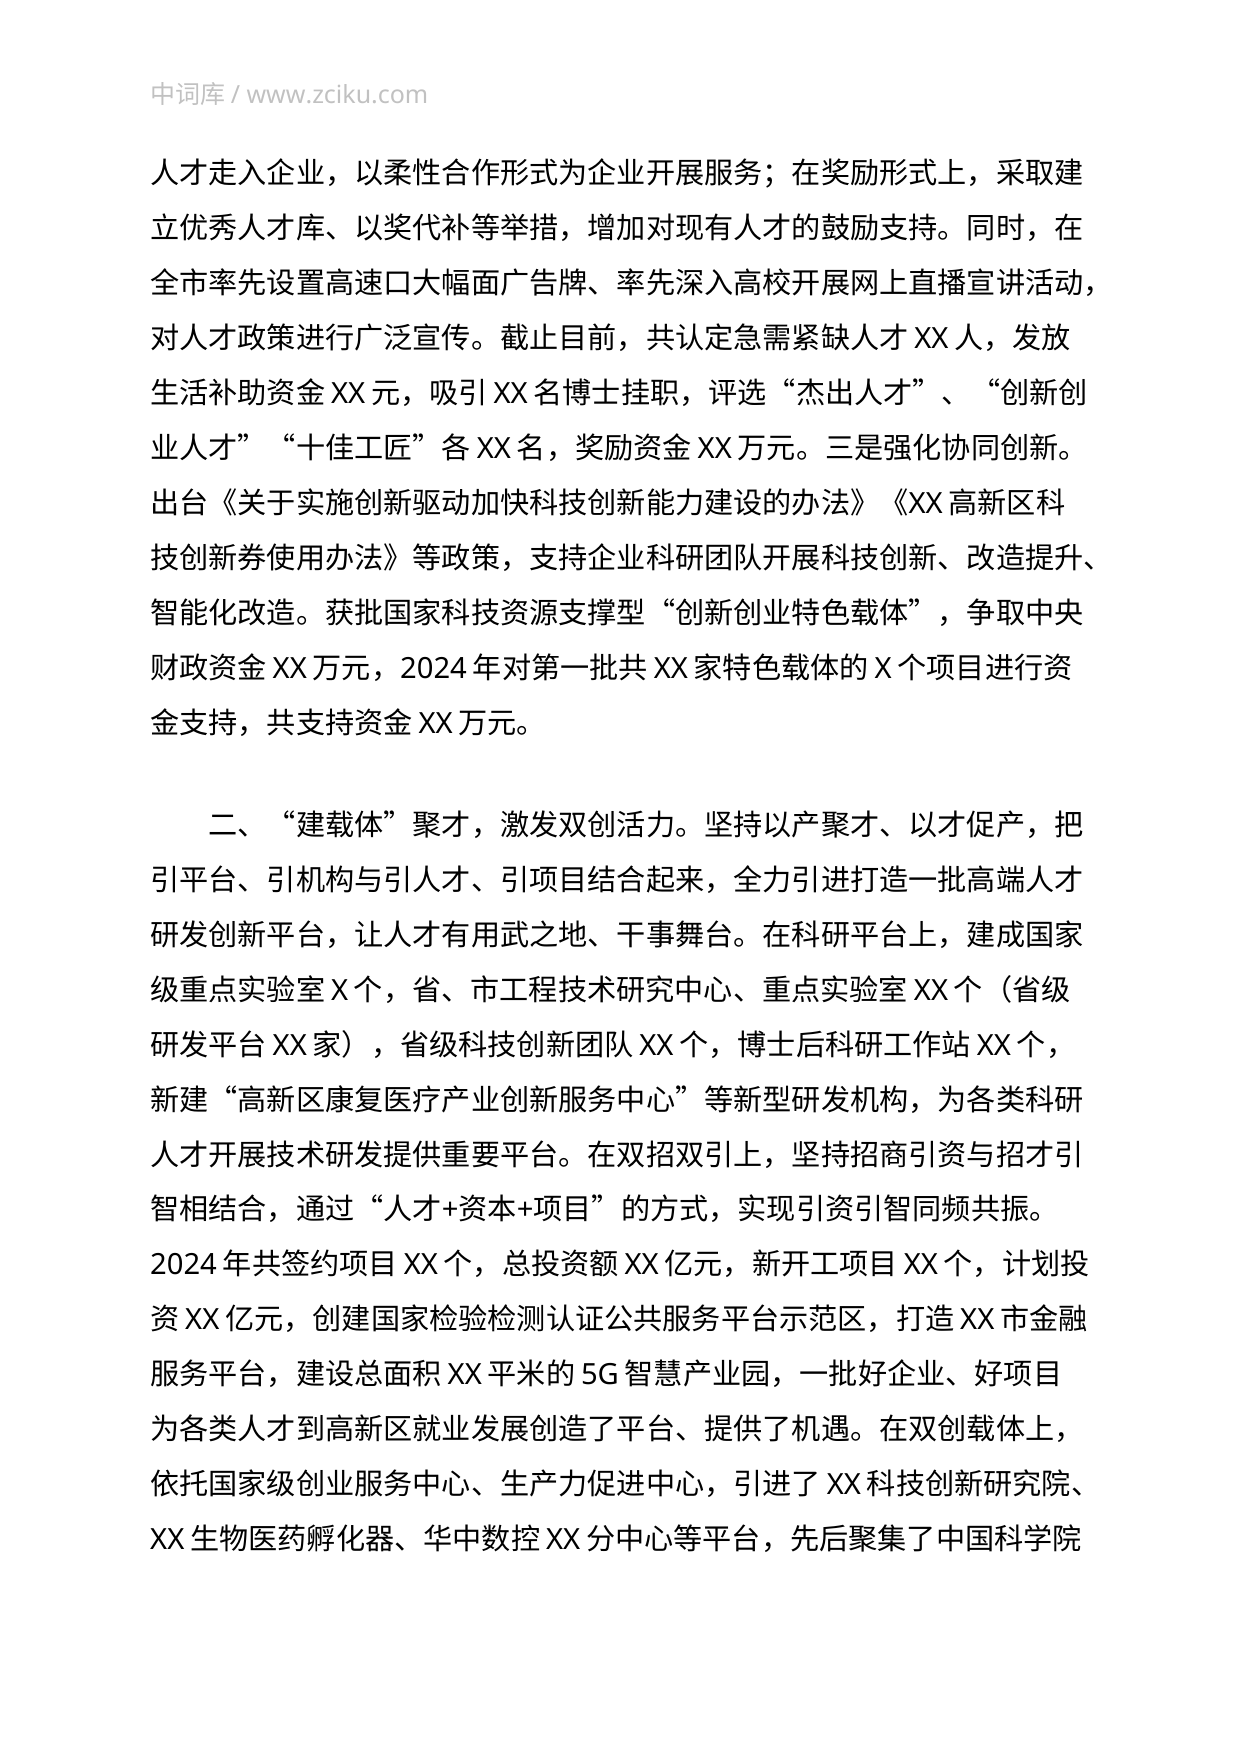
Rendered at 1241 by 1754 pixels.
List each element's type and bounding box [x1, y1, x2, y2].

text [150, 150, 1090, 742]
text [150, 801, 1090, 1558]
